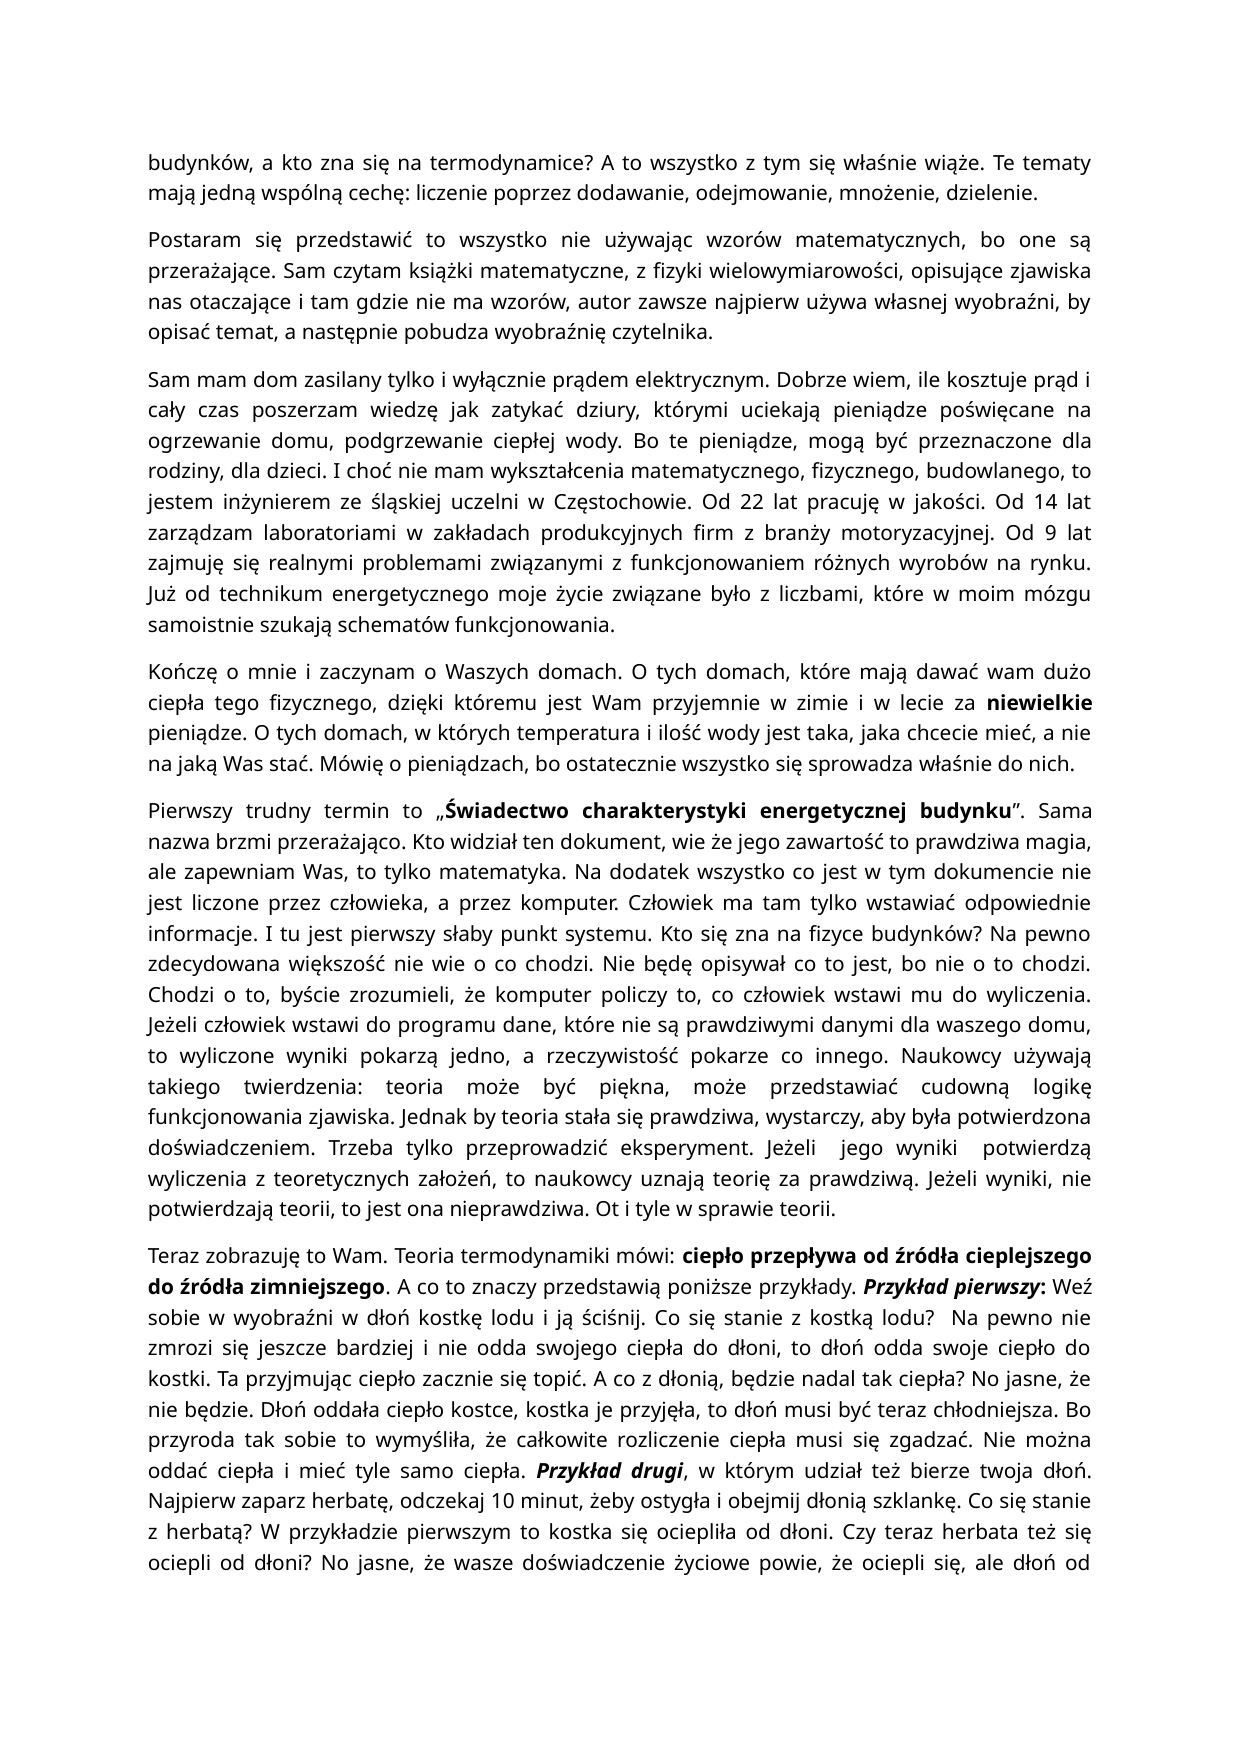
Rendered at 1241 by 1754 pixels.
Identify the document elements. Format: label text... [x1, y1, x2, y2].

text Pierwszy trudny termin to „Świadectwo charakterystyki energetycznej budynku”. Sama nazwa brzmi przerażająco. Kto widział ten dokument, wie że jego zawartość to prawdziwa magia, ale zapewniam Was, to tylko matematyka. Na dodatek wszystko co jest w tym dokumencie nie jest liczone przez człowieka, a przez komputer. Człowiek ma tam tylko wstawiać odpowiednie informacje. I tu jest pierwszy słaby punkt systemu. Kto się zna na fizyce budynków? Na pewno zdecydowana większość nie wie o co chodzi. Nie będę opisywał co to jest, bo nie o to chodzi. Chodzi o to, byście zrozumieli, że komputer policzy to, co człowiek wstawi mu do wyliczenia. Jeżeli człowiek wstawi do programu dane, które nie są prawdziwymi danymi dla waszego domu, to wyliczone wyniki pokarzą jedno, a rzeczywistość pokarze co innego. Naukowcy używają takiego twierdzenia: teoria może być piękna, może przedstawiać cudowną logikę funkcjonowania zjawiska. Jednak by teoria stała się prawdziwa, wystarczy, aby była potwierdzona doświadczeniem. Trzeba tylko przeprowadzić eksperyment. Jeżeli jego wyniki potwierdzą wyliczenia z teoretycznych założeń, to naukowcy uznają teorię za prawdziwą. Jeżeli wyniki, nie potwierdzają teorii, to jest ona nieprawdziwa. Ot i tyle w sprawie teorii. [148, 796, 1093, 1223]
text Postaram się przedstawić to wszystko nie używając wzorów matematycznych, bo one są przerażające. Sam czytam książki matematyczne, z fizyki wielowymiarowości, opisujące zjawiska nas otaczające i tam gdzie nie ma wzorów, autor zawsze najpierw używa własnej wyobraźni, by opisać temat, a następnie pobudza wyobraźnię czytelnika. [148, 226, 1093, 346]
text Kończę o mnie i zaczynam o Waszych domach. O tych domach, które mają dawać wam dużo ciepła tego fizycznego, dzięki któremu jest Wam przyjemnie w zimie i w lecie za niewielkie pieniądze. O tych domach, w których temperatura i ilość wody jest taka, jaka chcecie mieć, a nie na jaką Was stać. Mówię o pieniądzach, bo ostatecznie wszystko się sprowadza właśnie do nich. [148, 657, 1093, 777]
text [148, 148, 1093, 207]
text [148, 1242, 1093, 1576]
text Sam mam dom zasilany tylko i wyłącznie prądem elektrycznym. Dobrze wiem, ile kosztuje prąd i cały czas poszerzam wiedzę jak zatykać dziury, którymi uciekają pieniądze poświęcane na ogrzewanie domu, podgrzewanie ciepłej wody. Bo te pieniądze, mogą być przeznaczone dla rodziny, dla dzieci. I choć nie mam wykształcenia matematycznego, fizycznego, budowlanego, to jestem inżynierem ze śląskiej uczelni w Częstochowie. Od 22 lat pracuję w jakości. Od 14 lat zarządzam laboratoriami w zakładach produkcyjnych firm z branży motoryzacyjnej. Od 9 lat zajmuję się realnymi problemami związanymi z funkcjonowaniem różnych wyrobów na rynku. Już od technikum energetycznego moje życie związane było z liczbami, które w moim mózgu samoistnie szukają schematów funkcjonowania. [148, 365, 1093, 638]
